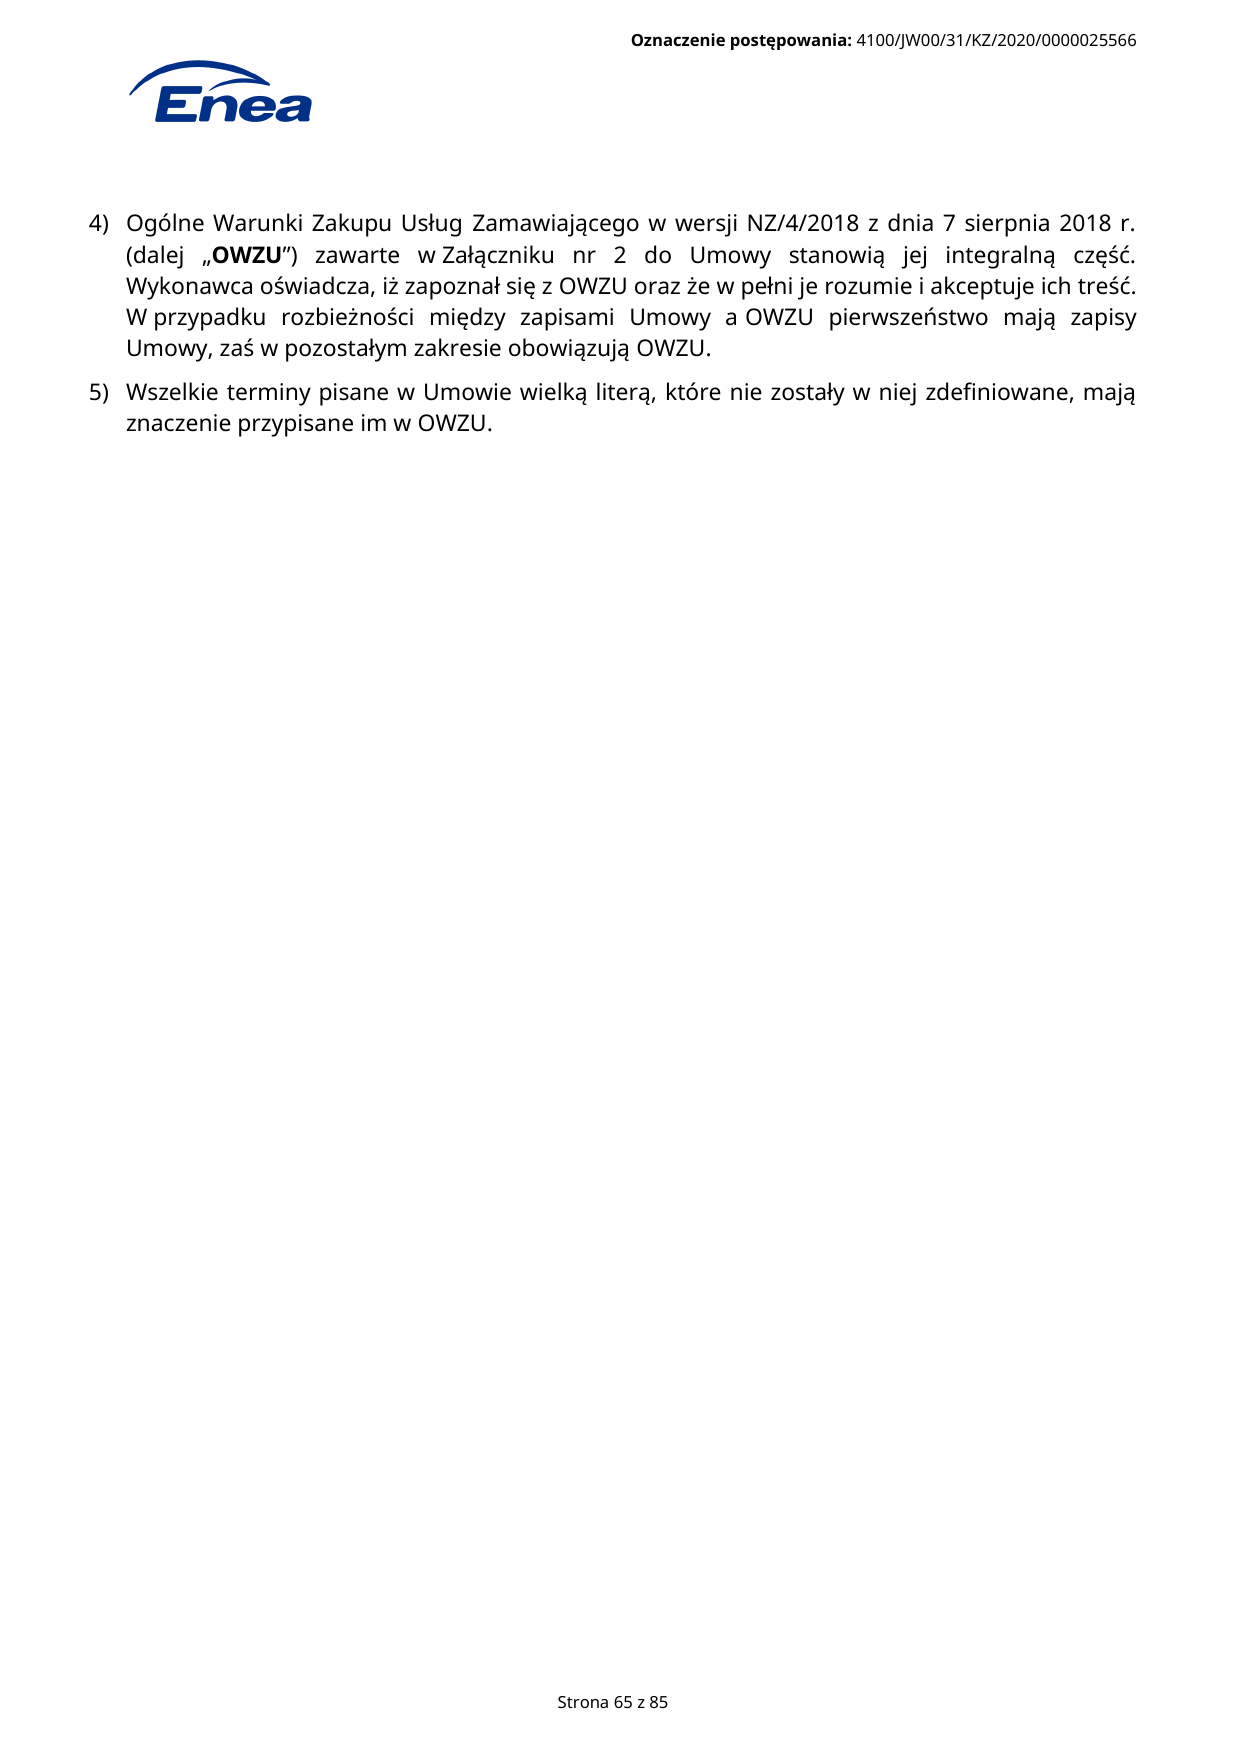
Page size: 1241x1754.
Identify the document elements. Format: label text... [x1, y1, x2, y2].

list Wszelkie terminy pisane w Umowie wielką literą, które nie zostały w niej zdefiniowane, mają znaczenie przypisane im w OWZU. [89, 376, 1137, 439]
list Ogólne Warunki Zakupu Usług Zamawiającego w wersji NZ/4/2018 z dnia 7 sierpnia 2018 r.(dalej „OWZU”) zawarte w Załączniku nr 2 do Umowy stanowią jej integralną część. Wykonawca oświadcza, iż zapoznał się z OWZU oraz że w pełni je rozumie i akceptuje ich treść. W przypadku rozbieżności między zapisami Umowy a OWZU pierwszeństwo mają zapisy Umowy, zaś w pozostałym zakresie obowiązują OWZU. [89, 207, 1137, 364]
picture [117, 50, 324, 124]
